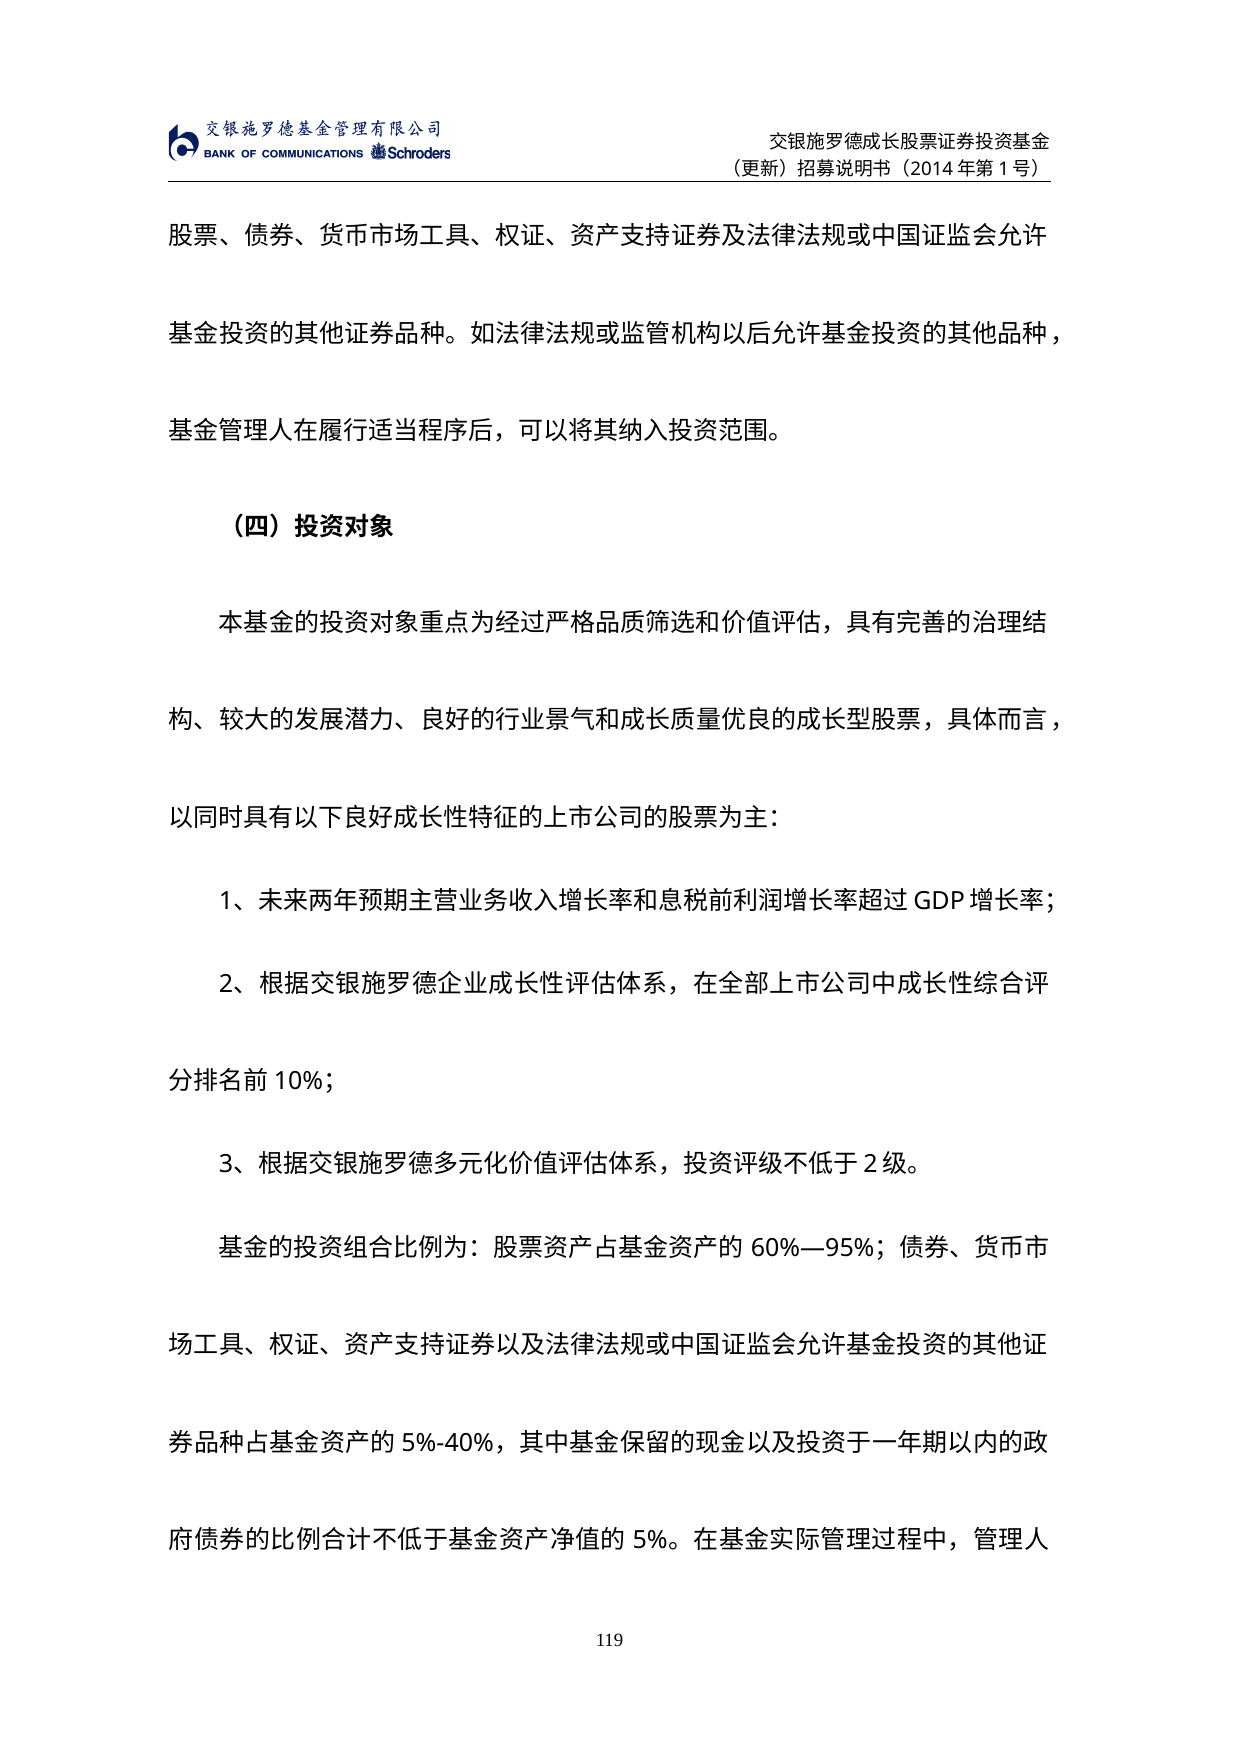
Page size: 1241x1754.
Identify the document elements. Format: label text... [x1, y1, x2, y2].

text 本基金的投资对象重点为经过严格品质筛选和价值评估，具有完善的治理结构、较大的发展潜力、良好的行业景气和成长质量优良的成长型股票，具体而言，以同时具有以下良好成长性特征的上市公司的股票为主： [169, 588, 1050, 848]
text 本基金的投资范围为具有良好流动性的金融工具，包括国内依法发行上市的股票、债券、货币市场工具、权证、资产支持证券及法律法规或中国证监会允许基金投资的其他证券品种。如法律法规或监管机构以后允许基金投资的其他品种，基金管理人在履行适当程序后，可以将其纳入投资范围。 [169, 201, 1050, 461]
text 3、根据交银施罗德多元化价值评估体系，投资评级不低于2级。 [169, 1129, 1050, 1194]
text 2、根据交银施罗德企业成长性评估体系，在全部上市公司中成长性综合评分排名前10%； [169, 949, 1050, 1111]
text （四）投资对象 [169, 492, 1050, 557]
text 1、未来两年预期主营业务收入增长率和息税前利润增长率超过GDP增长率； [169, 866, 1050, 931]
picture [168, 120, 451, 161]
